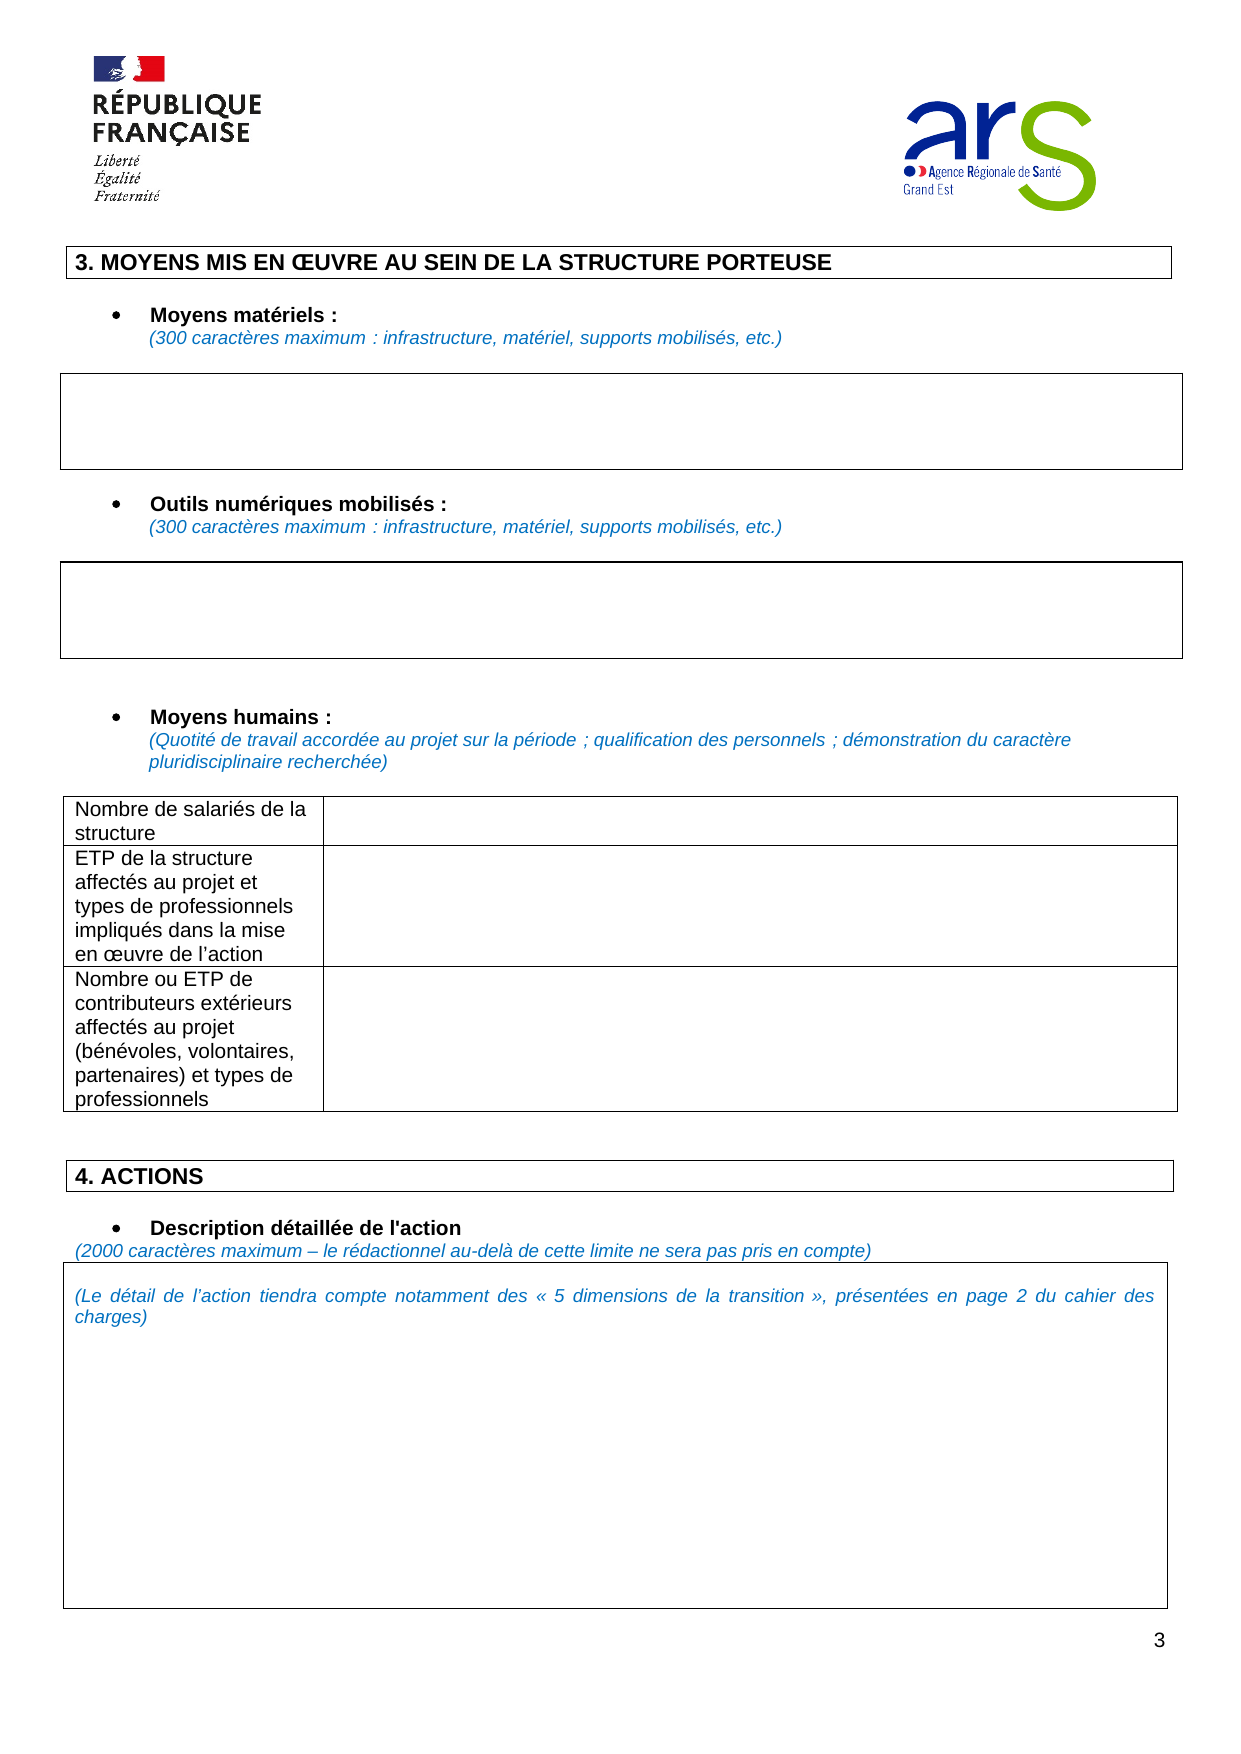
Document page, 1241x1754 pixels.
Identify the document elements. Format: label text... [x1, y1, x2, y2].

list Moyens matériels : [112, 303, 1165, 327]
table_header Nombre de salariés de la structure [64, 797, 323, 845]
text (Quotité de travail accordée au projet sur la période ; qualification des personnels ; démonstration du caractère pluridisciplinaire recherchée) [149, 729, 1165, 772]
table_cell [324, 846, 1177, 966]
text 3. MOYENS MIS EN ŒUVRE AU SEIN DE LA STRUCTURE PORTEUSE [67, 247, 1171, 278]
text 4. ACTIONS [67, 1161, 1173, 1191]
text (300 caractères maximum : infrastructure, matériel, supports mobilisés, etc.) [75, 327, 1165, 348]
text (300 caractères maximum : infrastructure, matériel, supports mobilisés, etc.) [75, 516, 1165, 537]
text (2000 caractères maximum – le rédactionnel au-delà de cette limite ne sera pas pris en compte) [75, 1240, 1165, 1262]
picture [903, 101, 1096, 211]
list Outils numériques mobilisés : [112, 492, 1165, 516]
table_header [61, 563, 1182, 658]
picture [93, 56, 261, 201]
table_cell ETP de la structure affectés au projet et types de professionnels impliqués dans la mise en œuvre de l’action [64, 846, 323, 966]
table_header [61, 374, 1182, 469]
table_cell [324, 967, 1177, 1111]
list Description détaillée de l'action [112, 1216, 1165, 1240]
list Moyens humains : [112, 705, 1165, 729]
table_header (Le détail de l’action tiendra compte notamment des « 5 dimensions de la transition », présentées en page 2 du cahier des charges) [64, 1263, 1167, 1608]
table_cell Nombre ou ETP de contributeurs extérieurs affectés au projet (bénévoles, volontaires, partenaires) et types de professionnels [64, 967, 323, 1111]
table_header [324, 797, 1177, 845]
